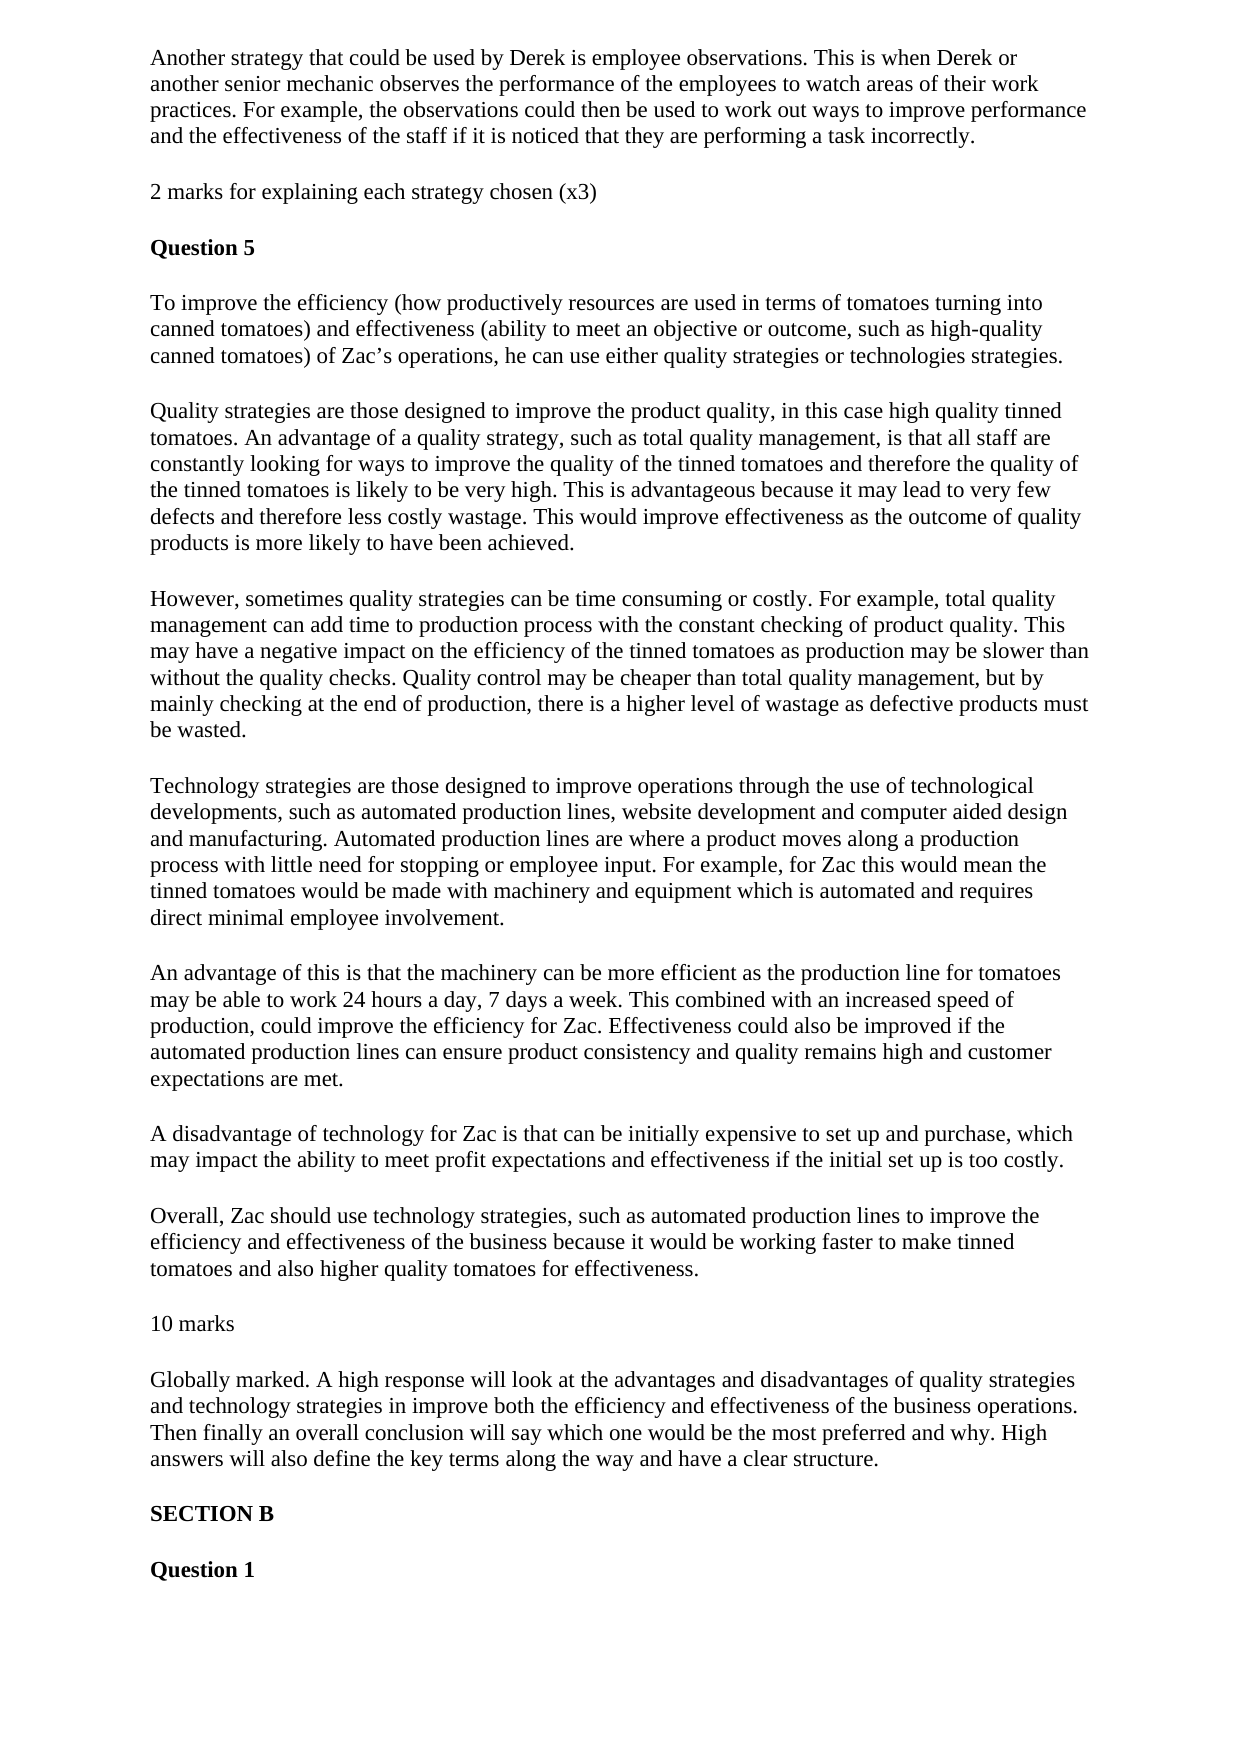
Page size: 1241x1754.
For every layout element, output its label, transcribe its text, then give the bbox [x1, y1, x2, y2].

text Question 1 [150, 1556, 1090, 1582]
text 2 marks for explaining each strategy chosen (x3) [150, 178, 1090, 204]
text Technology strategies are those designed to improve operations through the use of technological developments, such as automated production lines, website development and computer aided design and manufacturing. Automated production lines are where a product moves along a production process with little need for stopping or employee input. For example, for Zac this would mean the tinned tomatoes would be made with machinery and equipment which is automated and requires direct minimal employee involvement. [150, 772, 1090, 930]
text Overall, Zac should use technology strategies, such as automated production lines to improve the efficiency and effectiveness of the business because it would be working faster to make tinned tomatoes and also higher quality tomatoes for effectiveness. [150, 1202, 1090, 1281]
text A disadvantage of technology for Zac is that can be initially expensive to set up and purchase, which may impact the ability to meet profit expectations and effectiveness if the initial set up is too costly. [150, 1120, 1090, 1173]
text Question 5 [150, 234, 1090, 260]
text Globally marked. A high response will look at the advantages and disadvantages of quality strategies and technology strategies in improve both the efficiency and effectiveness of the business operations. Then finally an overall conclusion will say which one would be the most preferred and why. High answers will also define the key terms along the way and have a clear structure. [150, 1366, 1090, 1471]
text However, sometimes quality strategies can be time consuming or costly. For example, total quality management can add time to production process with the constant checking of product quality. This may have a negative impact on the efficiency of the tinned tomatoes as production may be slower than without the quality checks. Quality control may be cheaper than total quality management, but by mainly checking at the end of production, there is a higher level of wastage as defective products must be wasted. [150, 585, 1090, 743]
text 10 marks [150, 1310, 1090, 1337]
text SECTION B [150, 1500, 1090, 1527]
text To improve the efficiency (how productively resources are used in terms of tomatoes turning into canned tomatoes) and effectiveness (ability to meet an objective or outcome, such as high-quality canned tomatoes) of Zac’s operations, he can use either quality strategies or technologies strategies. [150, 289, 1090, 368]
text Another strategy that could be used by Derek is employee observations. This is when Derek or another senior mechanic observes the performance of the employees to watch areas of their work practices. For example, the observations could then be used to work out ways to improve performance and the effectiveness of the staff if it is noticed that they are performing a task incorrectly. [150, 43, 1090, 149]
text Quality strategies are those designed to improve the product quality, in this case high quality tinned tomatoes. An advantage of a quality strategy, such as total quality management, is that all staff are constantly looking for ways to improve the quality of the tinned tomatoes and therefore the quality of the tinned tomatoes is likely to be very high. This is advantageous because it may lead to very few defects and therefore less costly wastage. This would improve effectiveness as the outcome of quality products is more likely to have been achieved. [150, 397, 1090, 556]
text An advantage of this is that the machinery can be more efficient as the production line for tomatoes may be able to work 24 hours a day, 7 days a week. This combined with an increased speed of production, could improve the efficiency for Zac. Effectiveness could also be improved if the automated production lines can ensure product consistency and quality remains high and customer expectations are met. [150, 959, 1090, 1091]
